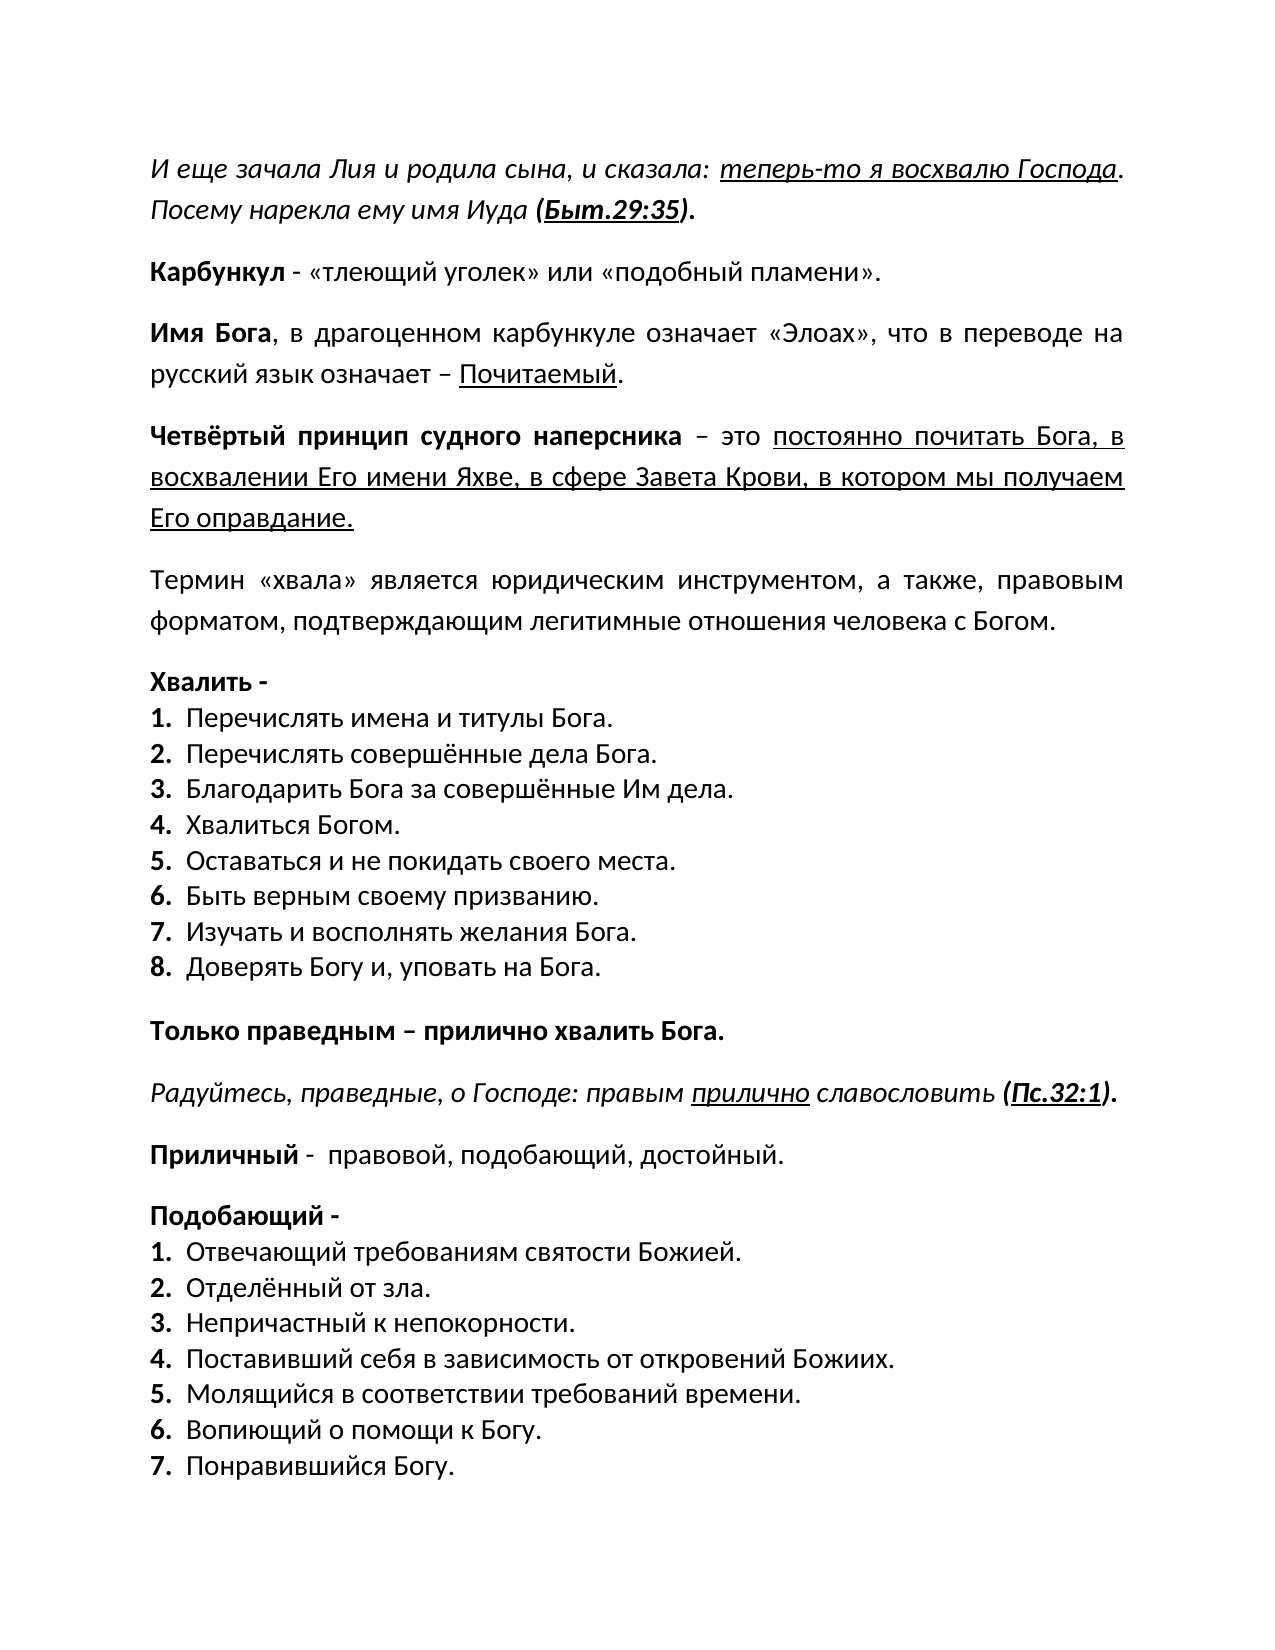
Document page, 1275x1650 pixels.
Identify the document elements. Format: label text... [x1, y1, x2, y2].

text 1. Отвечающий требованиям святости Божией. [150, 1233, 1125, 1269]
text 8. Доверять Богу и, уповать на Бога. [150, 948, 1125, 984]
text Приличный - правовой, подобающий, достойный. [150, 1136, 1125, 1171]
text Подобающий - [150, 1197, 1125, 1233]
text 2. Перечислять совершённые дела Бога. [150, 735, 1125, 770]
text 5. Молящийся в соответствии требований времени. [150, 1376, 1125, 1411]
text 4. Поставивший себя в зависимость от откровений Божиих. [150, 1340, 1125, 1376]
text 3. Непричастный к непокорности. [150, 1304, 1125, 1340]
text И еще зачала Лия и родила сына, и сказала: теперь-то я восхвалю Господа. Посему нарекла ему имя Иуда (Быт.29:35). [150, 150, 1125, 227]
text Карбункул - «тлеющий уголек» или «подобный пламени». [150, 253, 1125, 288]
text Четвёртый принцип судного наперсника – это постоянно почитать Бога, в восхвалении Его имени Яхве, в сфере Завета Крови, в котором мы получаем Его оправдание. [150, 490, 1125, 535]
text 5. Оставаться и не покидать своего места. [150, 842, 1125, 877]
text 7. Понравившийся Богу. [150, 1447, 1125, 1482]
text 3. Благодарить Бога за совершённые Им дела. [150, 770, 1125, 806]
text 2. Отделённый от зла. [150, 1269, 1125, 1304]
text 6. Быть верным своему призванию. [150, 877, 1125, 913]
text Четвёртый принцип судного наперсника – это постоянно почитать Бога, в восхвалении Его имени Яхве, в сфере Завета Крови, в котором мы получаем Его оправдание. [150, 417, 1125, 488]
text 6. Вопиющий о помощи к Богу. [150, 1411, 1125, 1447]
text Имя Бога, в драгоценном карбункуле означает «Элоах», что в переводе на русский язык означает – Почитаемый. [150, 314, 1125, 391]
text Хвалить - [150, 663, 1125, 699]
text 7. Изучать и восполнять желания Бога. [150, 913, 1125, 948]
text Термин «хвала» является юридическим инструментом, а также, правовым форматом, подтверждающим легитимные отношения человека с Богом. [150, 561, 1125, 637]
text Только праведным – прилично хвалить Бога. [150, 1012, 1125, 1048]
text Радуйтесь, праведные, о Господе: правым прилично славословить (Пс.32:1). [150, 1074, 1125, 1109]
text 4. Хвалиться Богом. [150, 806, 1125, 842]
text 1. Перечислять имена и титулы Бога. [150, 699, 1125, 735]
